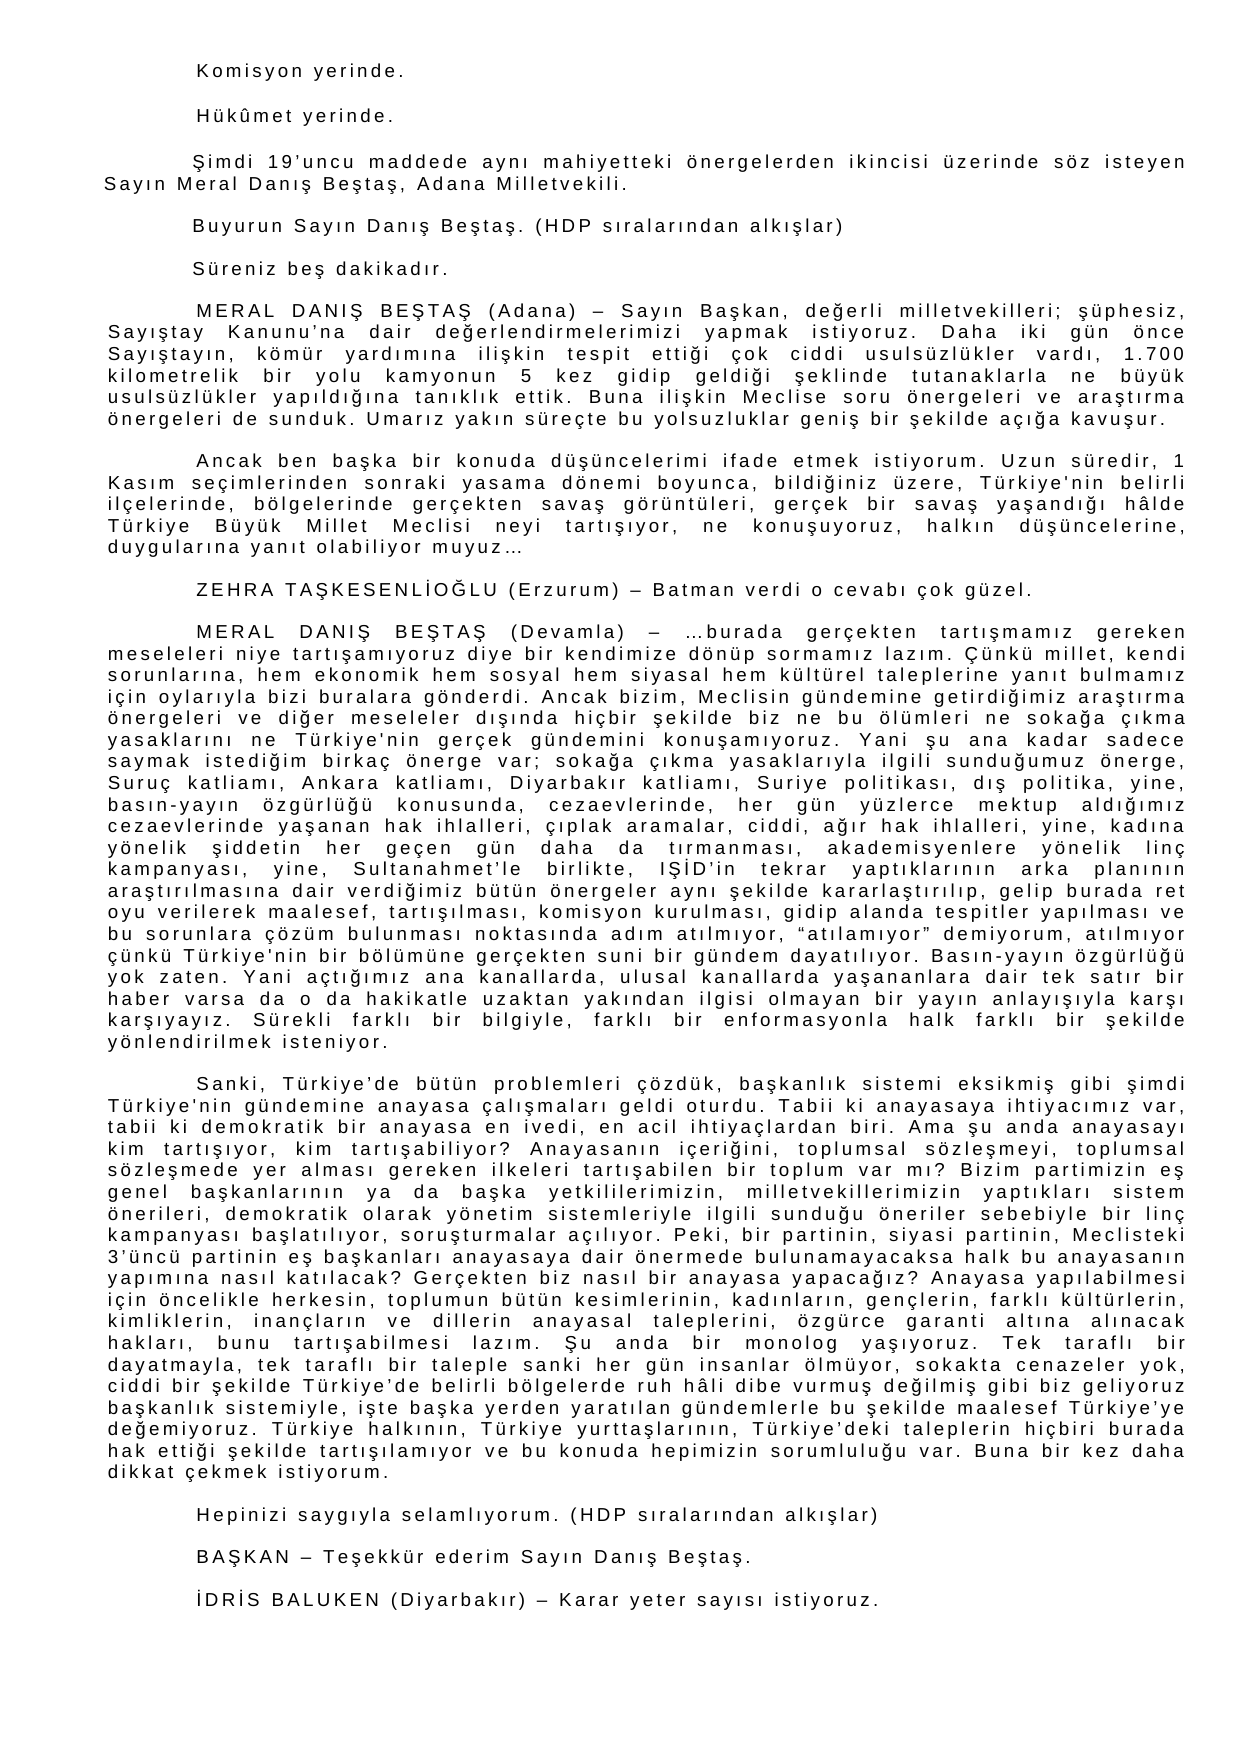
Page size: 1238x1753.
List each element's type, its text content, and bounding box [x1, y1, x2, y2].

text Hükûmet yerinde. [108, 105, 1186, 127]
text İDRİS BALUKEN (Diyarbakır) – Karar yeter sayısı istiyoruz. [108, 1588, 1186, 1610]
text Sanki, Türkiye’de bütün problemleri çözdük, başkanlık sistemi eksikmiş gibi şimdi Türkiye'nin gündemine anayasa çalışmaları geldi oturdu. Tabii ki anayasaya ihtiyacımız var, tabii ki demokratik bir anayasa en ivedi, en acil ihtiyaçlardan biri. Ama şu anda anayasayı kim tartışıyor, kim tartışabiliyor? Anayasanın içeriğini, toplumsal sözleşmeyi, toplumsal sözleşmede yer alması gereken ilkeleri tartışabilen bir toplum var mı? Bizim partimizin eş genel başkanlarının ya da başka yetkililerimizin, milletvekillerimizin yaptıkları sistem önerileri, demokratik olarak yönetim sistemleriyle ilgili sunduğu öneriler sebebiyle bir linç kampanyası başlatılıyor, soruşturmalar açılıyor. Peki, bir partinin, siyasi partinin, Meclisteki 3’üncü partinin eş başkanları anayasaya dair önermede bulunamayacaksa halk bu anayasanın yapımına nasıl katılacak? Gerçekten biz nasıl bir anayasa yapacağız? Anayasa yapılabilmesi için öncelikle herkesin, toplumun bütün kesimlerinin, kadınların, gençlerin, farklı kültürlerin, kimliklerin, inançların ve dillerin anayasal taleplerini, özgürce garanti altına alınacak hakları, bunu tartışabilmesi lazım. Şu anda bir monolog yaşıyoruz. Tek taraflı bir dayatmayla, tek taraflı bir taleple sanki her gün insanlar ölmüyor, sokakta cenazeler yok, ciddi bir şekilde Türkiye’de belirli bölgelerde ruh hâli dibe vurmuş değilmiş gibi biz geliyoruz başkanlık sistemiyle, işte başka yerden yaratılan gündemlerle bu şekilde maalesef Türkiye’ye değemiyoruz. Türkiye halkının, Türkiye yurttaşlarının, Türkiye’deki taleplerin hiçbiri burada hak ettiği şekilde tartışılamıyor ve bu konuda hepimizin sorumluluğu var. Buna bir kez daha dikkat çekmek istiyorum. [108, 1073, 1186, 1483]
text Komisyon yerinde. [108, 60, 1186, 81]
text Süreniz beş dakikadır. [103, 257, 1186, 279]
text MERAL DANIŞ BEŞTAŞ (Devamla) – …burada gerçekten tartışmamız gereken meseleleri niye tartışamıyoruz diye bir kendimize dönüp sormamız lazım. Çünkü millet, kendi sorunlarına, hem ekonomik hem sosyal hem siyasal hem kültürel taleplerine yanıt bulmamız için oylarıyla bizi buralara gönderdi. Ancak bizim, Meclisin gündemine getirdiğimiz araştırma önergeleri ve diğer meseleler dışında hiçbir şekilde biz ne bu ölümleri ne sokağa çıkma yasaklarını ne Türkiye'nin gerçek gündemini konuşamıyoruz. Yani şu ana kadar sadece saymak istediğim birkaç önerge var; sokağa çıkma yasaklarıyla ilgili sunduğumuz önerge, Suruç katliamı, Ankara katliamı, Diyarbakır katliamı, Suriye politikası, dış politika, yine, basın-yayın özgürlüğü konusunda, cezaevlerinde, her gün yüzlerce mektup aldığımız cezaevlerinde yaşanan hak ihlalleri, çıplak aramalar, ciddi, ağır hak ihlalleri, yine, kadına yönelik şiddetin her geçen gün daha da tırmanması, akademisyenlere yönelik linç kampanyası, yine, Sultanahmet’le birlikte, IŞİD’in tekrar yaptıklarının arka planının araştırılmasına dair verdiğimiz bütün önergeler aynı şekilde kararlaştırılıp, gelip burada ret oyu verilerek maalesef, tartışılması, komisyon kurulması, gidip alanda tespitler yapılması ve bu sorunlara çözüm bulunması noktasında adım atılmıyor, “atılamıyor” demiyorum, atılmıyor çünkü Türkiye'nin bir bölümüne gerçekten suni bir gündem dayatılıyor. Basın-yayın özgürlüğü yok zaten. Yani açtığımız ana kanallarda, ulusal kanallarda yaşananlara dair tek satır bir haber varsa da o da hakikatle uzaktan yakından ilgisi olmayan bir yayın anlayışıyla karşı karşıyayız. Sürekli farklı bir bilgiyle, farklı bir enformasyonla halk farklı bir şekilde yönlendirilmek isteniyor. [108, 621, 1186, 1052]
text BAŞKAN – Teşekkür ederim Sayın Danış Beştaş. [108, 1546, 1186, 1567]
text Şimdi 19’uncu maddede aynı mahiyetteki önergelerden ikincisi üzerinde söz isteyen Sayın Meral Danış Beştaş, Adana Milletvekili. [103, 151, 1186, 194]
text ZEHRA TAŞKESENLİOĞLU (Erzurum) – Batman verdi o cevabı çok güzel. [108, 578, 1186, 600]
text Ancak ben başka bir konuda düşüncelerimi ifade etmek istiyorum. Uzun süredir, 1 Kasım seçimlerinden sonraki yasama dönemi boyunca, bildiğiniz üzere, Türkiye'nin belirli ilçelerinde, bölgelerinde gerçekten savaş görüntüleri, gerçek bir savaş yaşandığı hâlde Türkiye Büyük Millet Meclisi neyi tartışıyor, ne konuşuyoruz, halkın düşüncelerine, duygularına yanıt olabiliyor muyuz… [108, 450, 1186, 558]
text MERAL DANIŞ BEŞTAŞ (Adana) – Sayın Başkan, değerli milletvekilleri; şüphesiz, Sayıştay Kanunu’na dair değerlendirmelerimizi yapmak istiyoruz. Daha iki gün önce Sayıştayın, kömür yardımına ilişkin tespit ettiği çok ciddi usulsüzlükler vardı, 1.700 kilometrelik bir yolu kamyonun 5 kez gidip geldiği şeklinde tutanaklarla ne büyük usulsüzlükler yapıldığına tanıklık ettik. Buna ilişkin Meclise soru önergeleri ve araştırma önergeleri de sunduk. Umarız yakın süreçte bu yolsuzluklar geniş bir şekilde açığa kavuşur. [108, 300, 1186, 429]
text Hepinizi saygıyla selamlıyorum. (HDP sıralarından alkışlar) [108, 1503, 1186, 1525]
text Buyurun Sayın Danış Beştaş. (HDP sıralarından alkışlar) [103, 215, 1186, 236]
